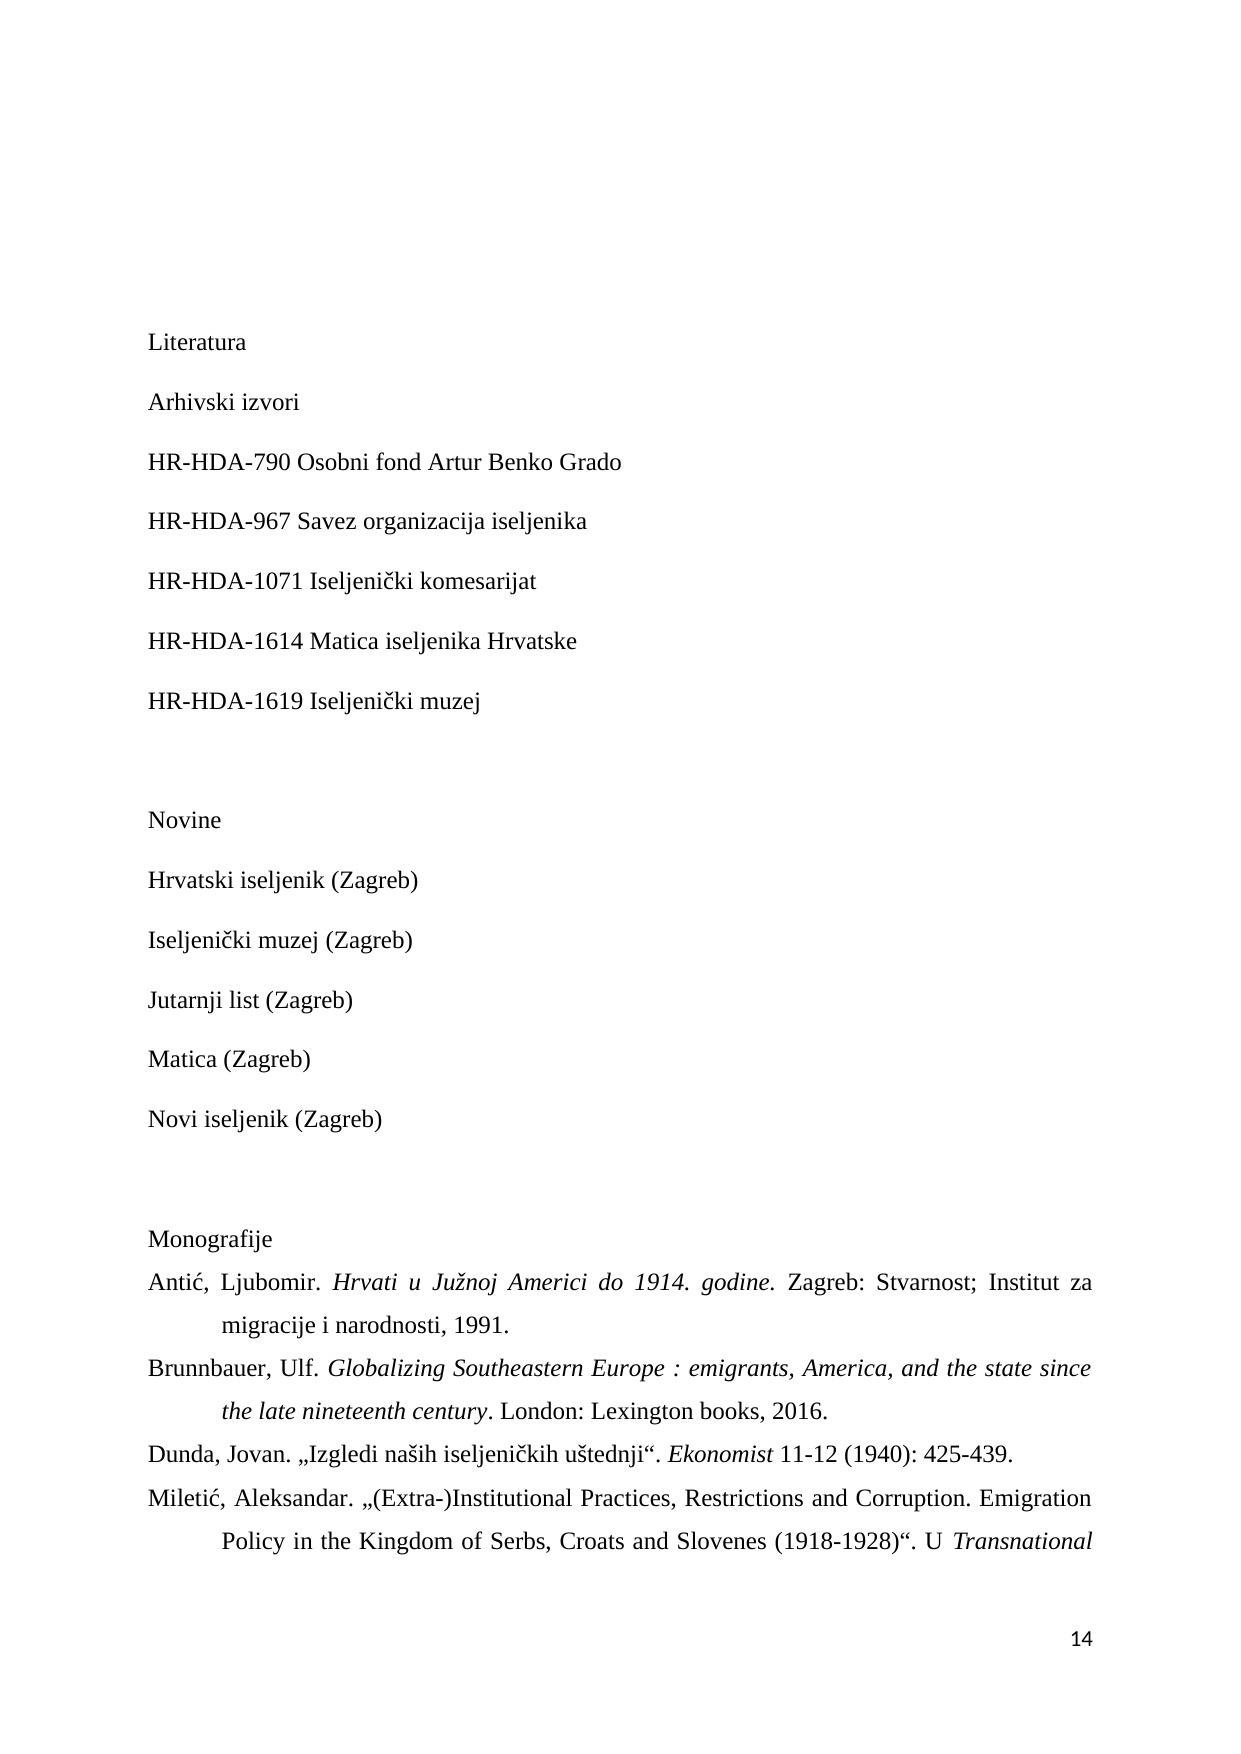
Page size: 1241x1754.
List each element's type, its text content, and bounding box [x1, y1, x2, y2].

text Antić, Ljubomir. Hrvati u Južnoj Americi do 1914. godine. Zagreb: Stvarnost; Institut za migracije i narodnosti, 1991. [148, 1267, 1093, 1339]
text Brunnbauer, Ulf. Globalizing Southeastern Europe : emigrants, America, and the state since the late nineteenth century. London: Lexington books, 2016. [148, 1353, 1093, 1425]
text HR-HDA-1614 Matica iseljenika Hrvatske [148, 626, 1093, 655]
text Monografije [148, 1224, 1093, 1253]
text Novine [148, 805, 1093, 834]
text Dunda, Jovan. „Izgledi naših iseljeničkih uštednji“. Ekonomist 11-12 (1940): 425-439. [148, 1439, 1093, 1468]
text Novi iseljenik (Zagreb) [148, 1104, 1093, 1133]
text HR-HDA-1071 Iseljenički komesarijat [148, 566, 1093, 595]
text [148, 1483, 1093, 1554]
text Hrvatski iseljenik (Zagreb) [148, 865, 1093, 894]
text HR-HDA-967 Savez organizacija iseljenika [148, 506, 1093, 535]
text Arhivski izvori [148, 387, 1093, 416]
text HR-HDA-790 Osobni fond Artur Benko Grado [148, 447, 1093, 475]
text Matica (Zagreb) [148, 1044, 1093, 1073]
text Iseljenički muzej (Zagreb) [148, 925, 1093, 954]
text HR-HDA-1619 Iseljenički muzej [148, 686, 1093, 714]
text Jutarnji list (Zagreb) [148, 985, 1093, 1013]
text Literatura [148, 327, 1093, 356]
